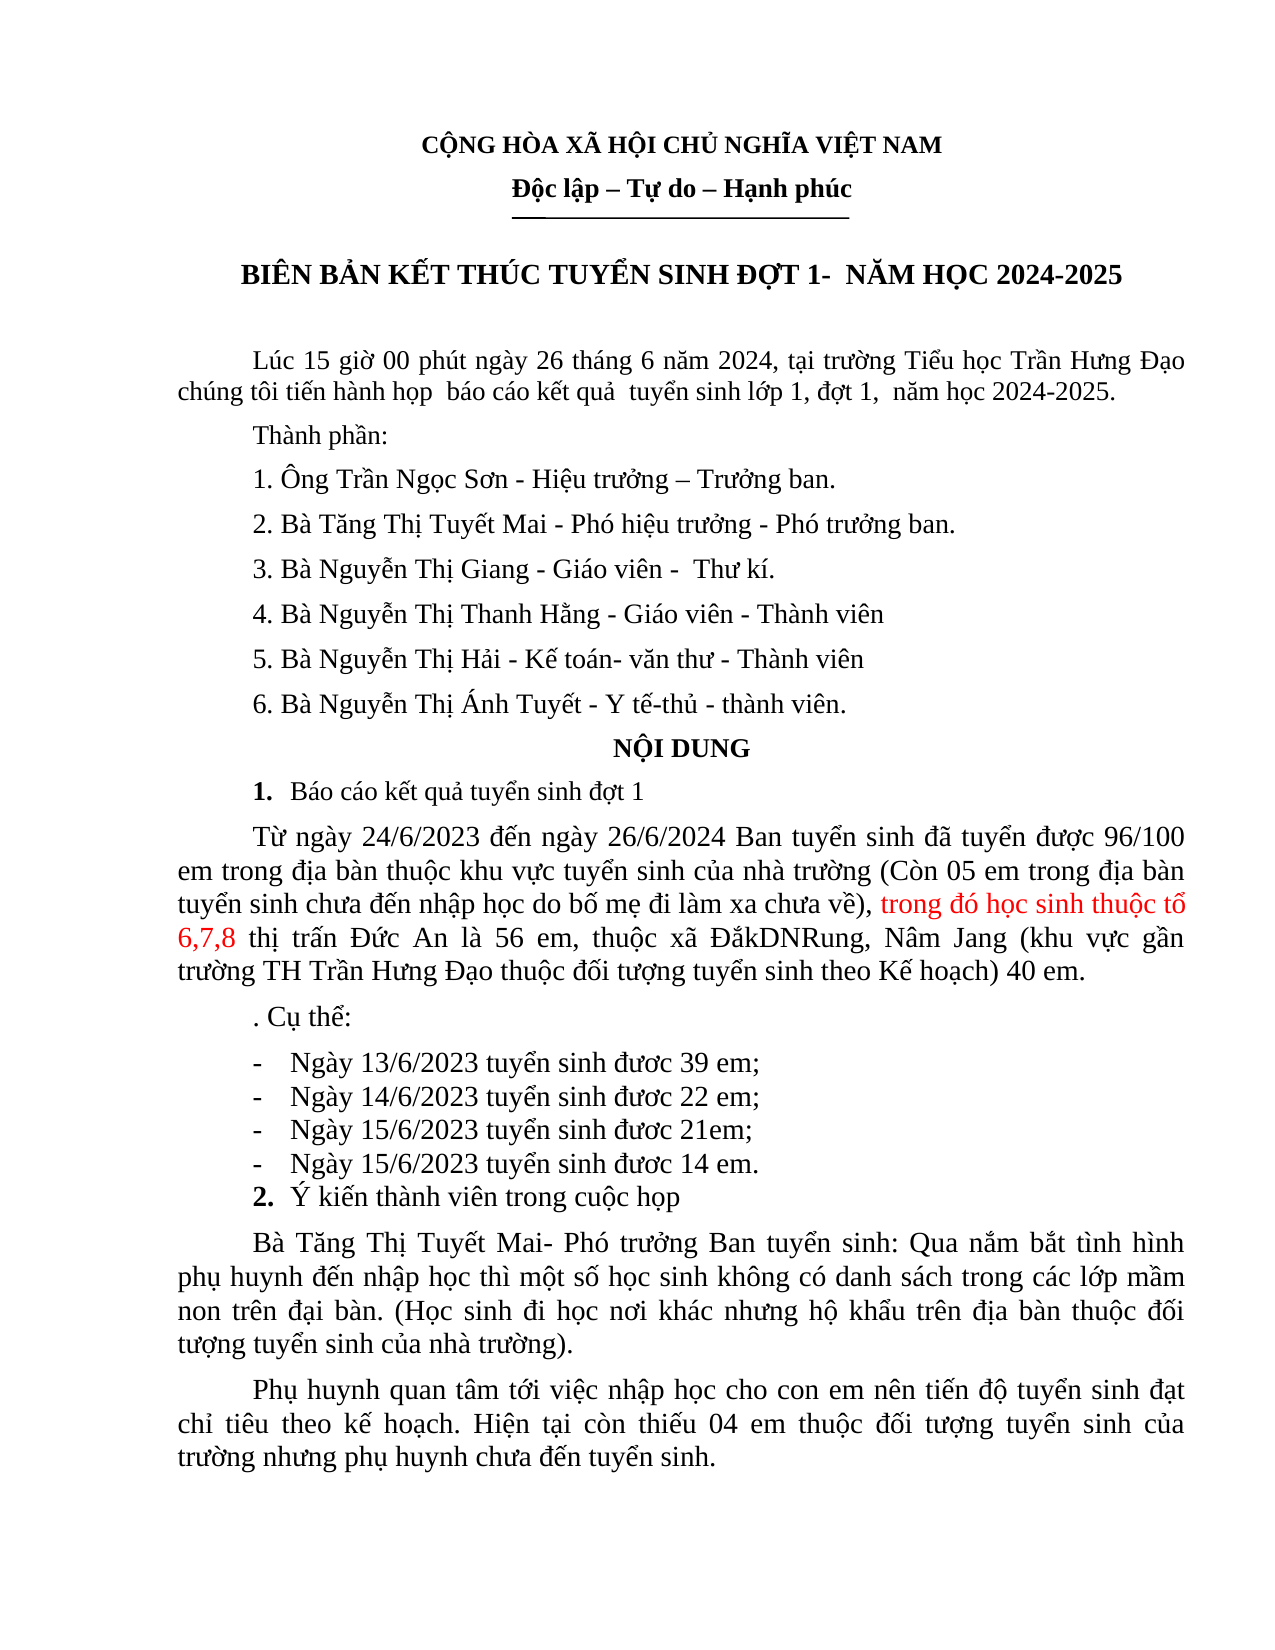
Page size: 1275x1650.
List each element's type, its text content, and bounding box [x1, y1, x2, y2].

list Ngày 14/6/2023 tuyển sinh đươc 22 em; [252, 1079, 1186, 1112]
text Bà Tăng Thị Tuyết Mai- Phó trưởng Ban tuyển sinh: Qua nắm bắt tình hình phụ huynh đến nhập học thì một số học sinh không có danh sách trong các lớp mầm non trên đại bàn. (Học sinh đi học nơi khác nhưng hộ khẩu trên địa bàn thuộc đối tượng tuyển sinh của nhà trường). [177, 1226, 1186, 1360]
list Ngày 15/6/2023 tuyển sinh đươc 21em; [252, 1112, 1186, 1146]
list Ngày 15/6/2023 tuyển sinh đươc 14 em. [252, 1146, 1186, 1179]
list Báo cáo kết quả tuyển sinh đợt 1 [252, 776, 1186, 807]
text . Cụ thể: [177, 999, 1186, 1033]
text 1. Ông Trần Ngọc Sơn - Hiệu trưởng – Trưởng ban. [177, 462, 1186, 495]
text 6. Bà Nguyễn Thị Ánh Tuyết - Y tế-thủ - thành viên. [177, 687, 1186, 719]
text Phụ huynh quan tâm tới việc nhập học cho con em nên tiến độ tuyển sinh đạt chỉ tiêu theo kế hoạch. Hiện tại còn thiếu 04 em thuộc đối tượng tuyển sinh của trường nhưng phụ huynh chưa đến tuyển sinh. [177, 1372, 1186, 1473]
text 2. Bà Tăng Thị Tuyết Mai - Phó hiệu trưởng - Phó trưởng ban. [177, 507, 1186, 540]
text 5. Bà Nguyễn Thị Hải - Kế toán- văn thư - Thành viên [177, 642, 1186, 674]
list Ngày 13/6/2023 tuyển sinh đươc 39 em; [252, 1045, 1186, 1079]
list Ý kiến thành viên trong cuộc họp [252, 1179, 1186, 1213]
text NỘI DUNG [177, 732, 1186, 763]
text Từ ngày 24/6/2023 đến ngày 26/6/2024 Ban tuyển sinh đã tuyển được 96/100 em trong địa bàn thuộc khu vực tuyển sinh của nhà trường (Còn 05 em trong địa bàn tuyển sinh chưa đến nhập học do bố mẹ đi làm xa chưa về), trong đó học sinh thuộc tổ 6,7,8 thị trấn Đức An là 56 em, thuộc xã ĐắkDNRung, Nâm Jang (khu vực gần trường TH Trần Hưng Đạo thuộc đối tượng tuyển sinh theo Kế hoạch) 40 em. [177, 819, 1186, 987]
text Độc lập – Tự do – Hạnh phúc [177, 172, 1186, 203]
text 3. Bà Nguyễn Thị Giang - Giáo viên - Thư kí. [177, 552, 1186, 585]
text 4. Bà Nguyễn Thị Thanh Hằng - Giáo viên - Thành viên [177, 597, 1186, 629]
text BIÊN BẢN KẾT THÚC TUYỂN SINH ĐỢT 1- NĂM HỌC 2024-2025 [177, 257, 1186, 290]
text Thành phần: [177, 419, 1186, 450]
text CỘNG HÒA XÃ HỘI CHỦ NGHĨA VIỆT [177, 131, 1186, 159]
text Lúc 15 giờ 00 phút ngày 26 tháng 6 năm 2024, tại trường Tiểu học Trần Hưng Đạo chúng tôi tiến hành họp báo cáo kết quả tuyển sinh lớp 1, đợt 1, năm học 2024-2025. [177, 344, 1186, 406]
